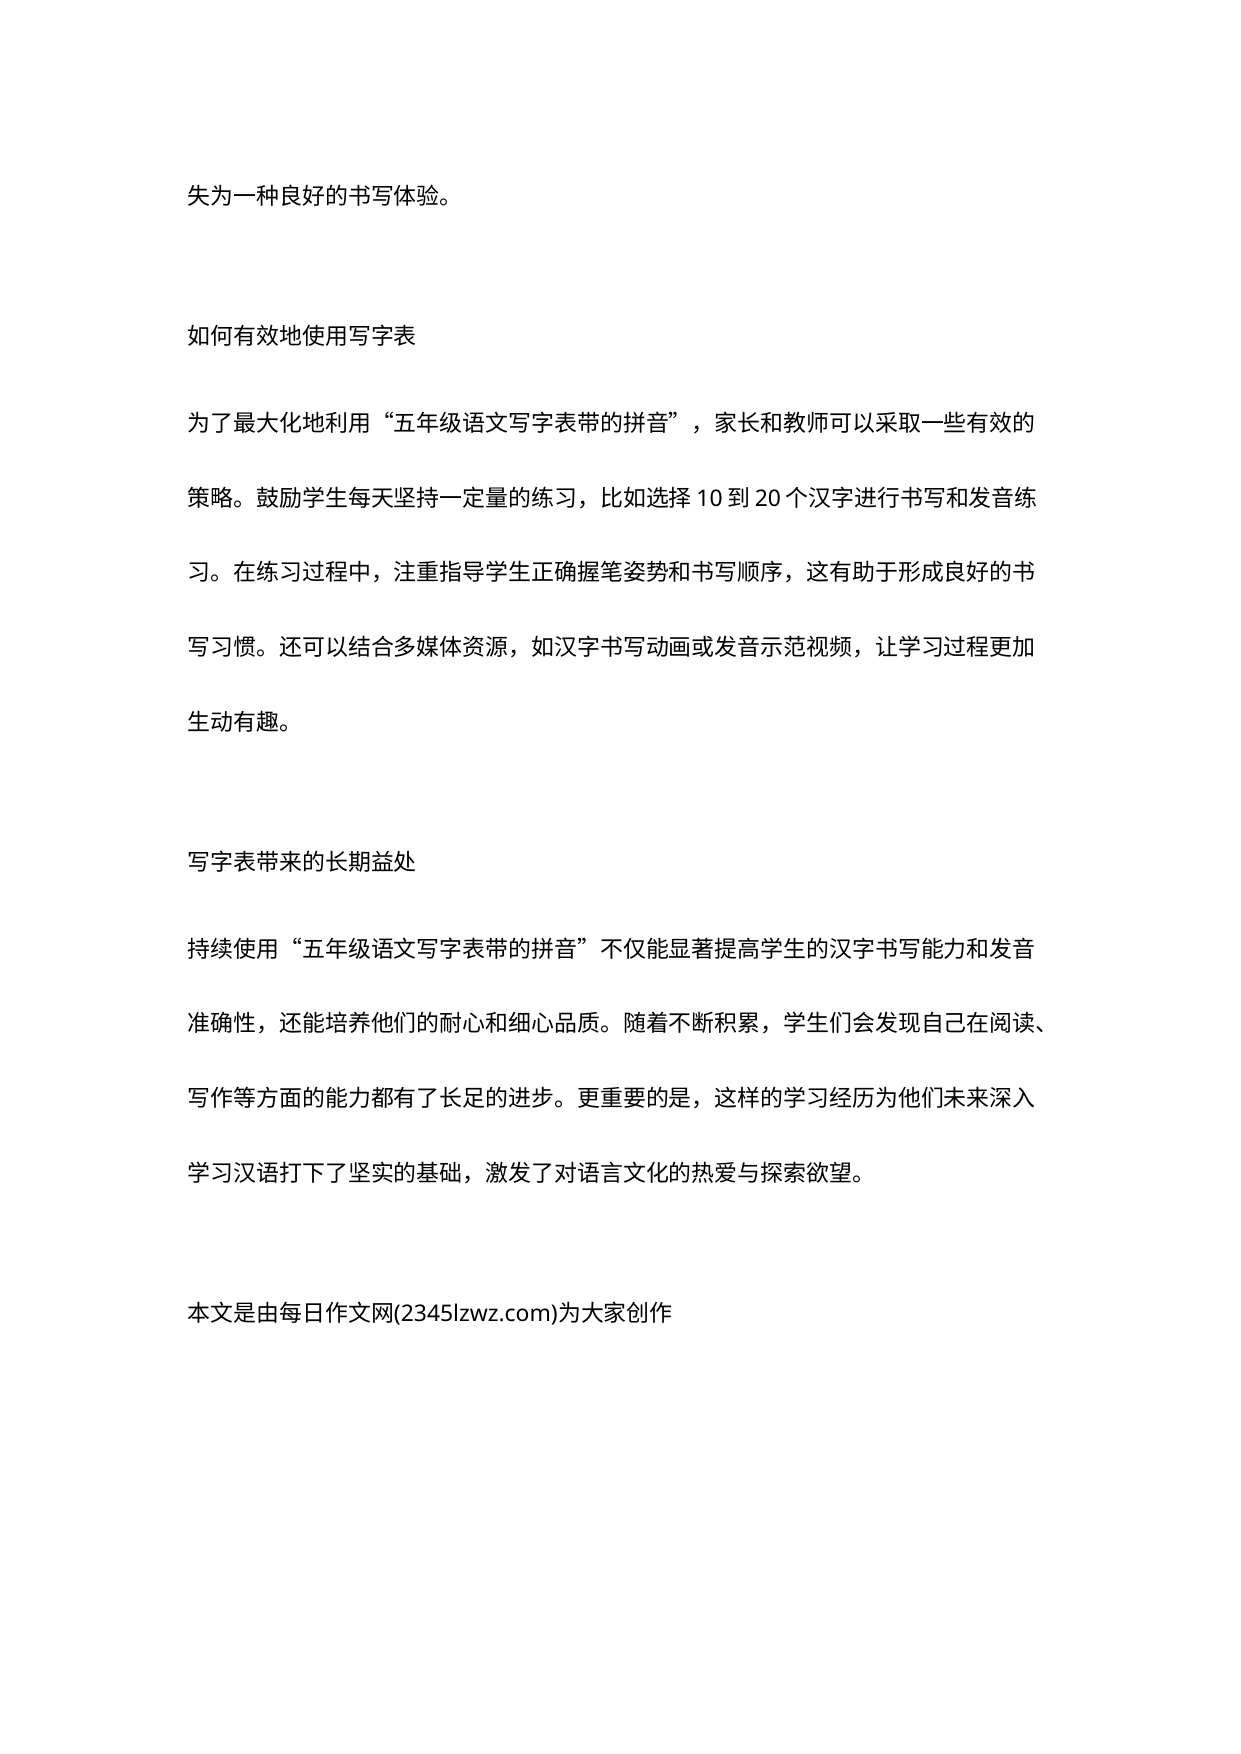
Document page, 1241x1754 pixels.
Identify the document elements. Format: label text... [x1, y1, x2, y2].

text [187, 162, 1053, 227]
text 为了最大化地利用“五年级语文写字表带的拼音”，家长和教师可以采取一些有效的策略。鼓励学生每天坚持一定量的练习，比如选择10到20个汉字进行书写和发音练习。在练习过程中，注重指导学生正确握笔姿势和书写顺序，这有助于形成良好的书写习惯。还可以结合多媒体资源，如汉字书写动画或发音示范视频，让学习过程更加生动有趣。 [187, 389, 1053, 753]
text 写字表带来的长期益处 [187, 828, 1053, 893]
text 本文是由每日作文网(2345lzwz.com)为大家创作 [187, 1279, 1053, 1344]
text 如何有效地使用写字表 [187, 302, 1053, 367]
text 持续使用“五年级语文写字表带的拼音”不仅能显著提高学生的汉字书写能力和发音准确性，还能培养他们的耐心和细心品质。随着不断积累，学生们会发现自己在阅读、写作等方面的能力都有了长足的进步。更重要的是，这样的学习经历为他们未来深入学习汉语打下了坚实的基础，激发了对语言文化的热爱与探索欲望。 [187, 915, 1053, 1204]
